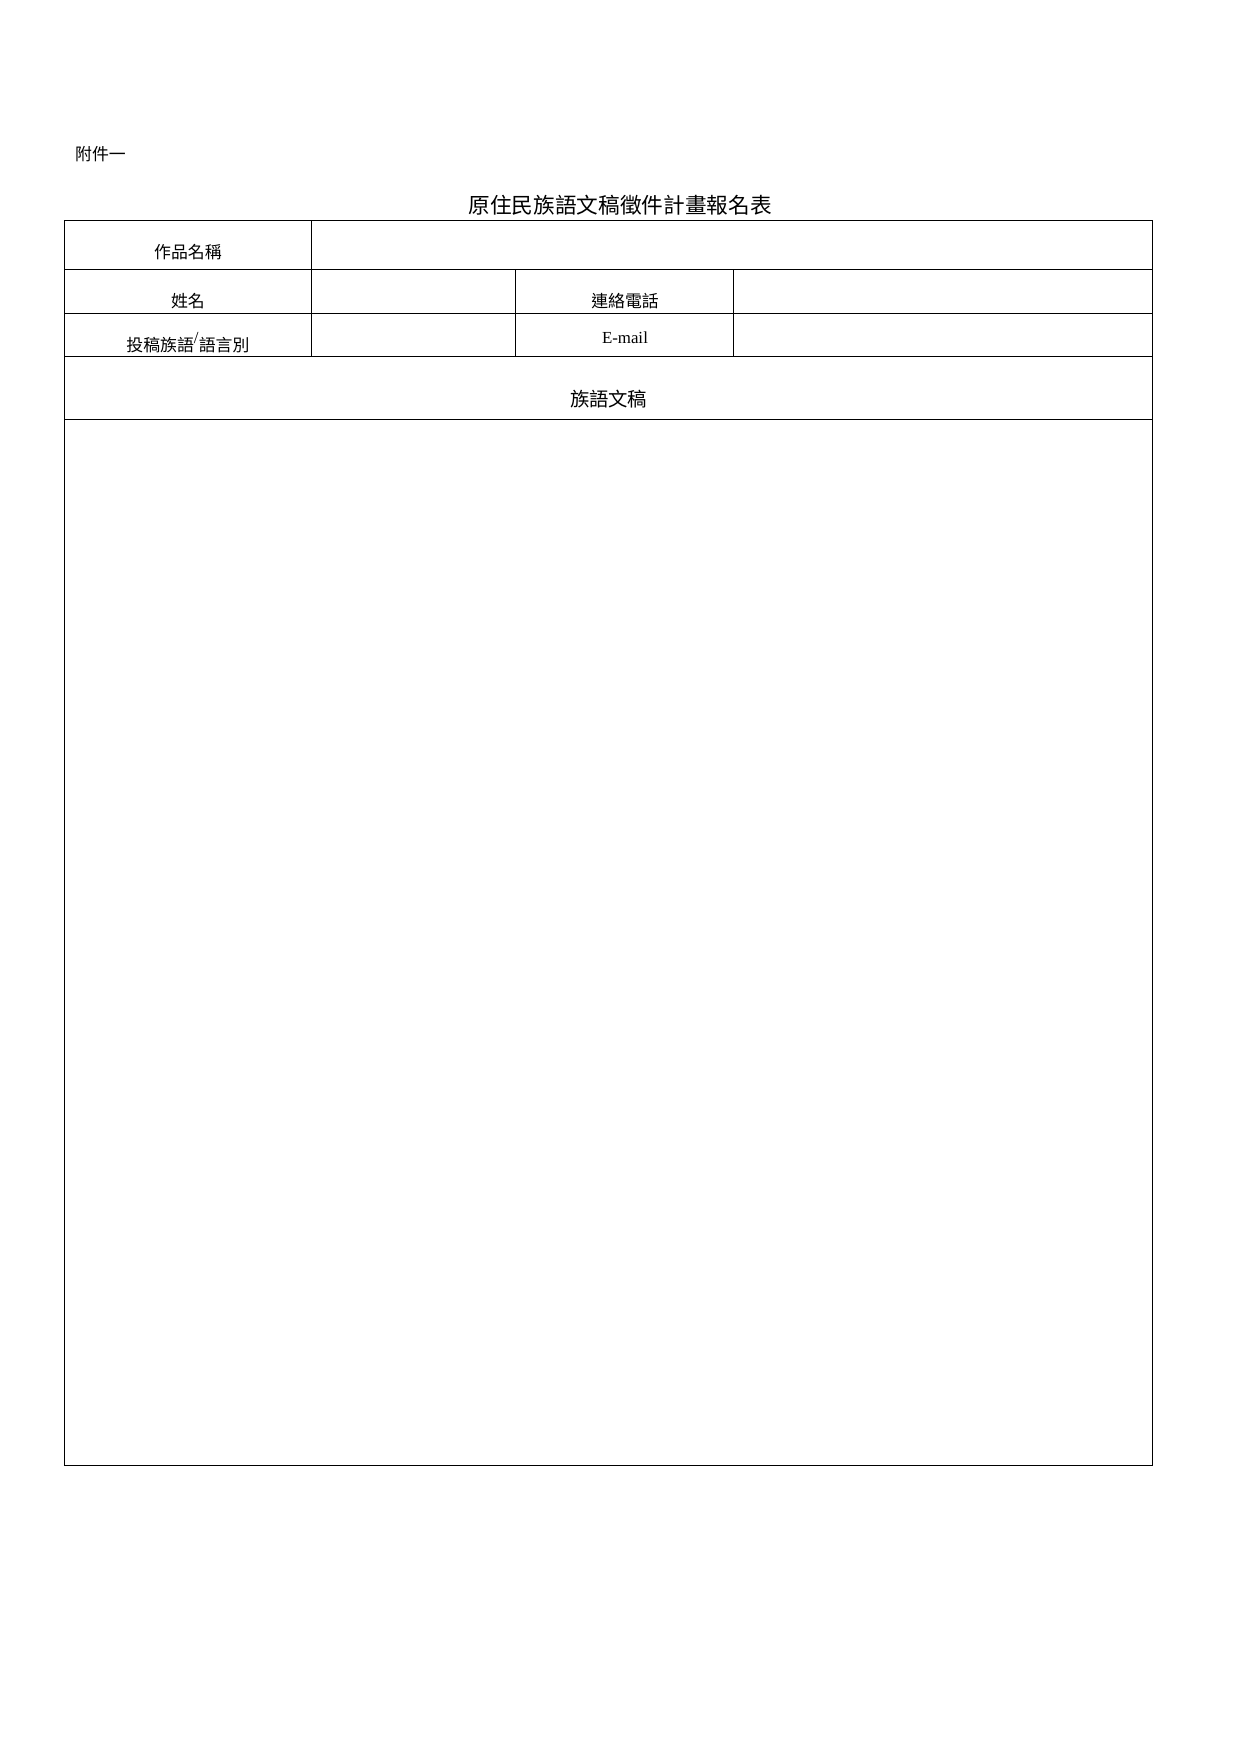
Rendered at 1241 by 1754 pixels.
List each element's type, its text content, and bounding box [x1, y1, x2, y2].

text 原住民族語文稿徵件計畫報名表 [75, 166, 1165, 220]
table_header 作品名稱 [65, 221, 311, 269]
table_cell [734, 314, 1152, 356]
table_cell E-mail [516, 314, 733, 356]
table_header [312, 221, 1152, 269]
table_cell [65, 420, 1152, 1465]
table_cell 族語文稿 [65, 357, 1152, 418]
table_cell [312, 314, 515, 356]
table_cell 連絡電話 [516, 270, 733, 313]
table_cell [734, 270, 1152, 313]
text 附件一 [75, 123, 1165, 166]
table_cell 投稿族語/語言別 [65, 314, 311, 356]
table_cell 姓名 [65, 270, 311, 313]
table_cell [312, 270, 515, 313]
